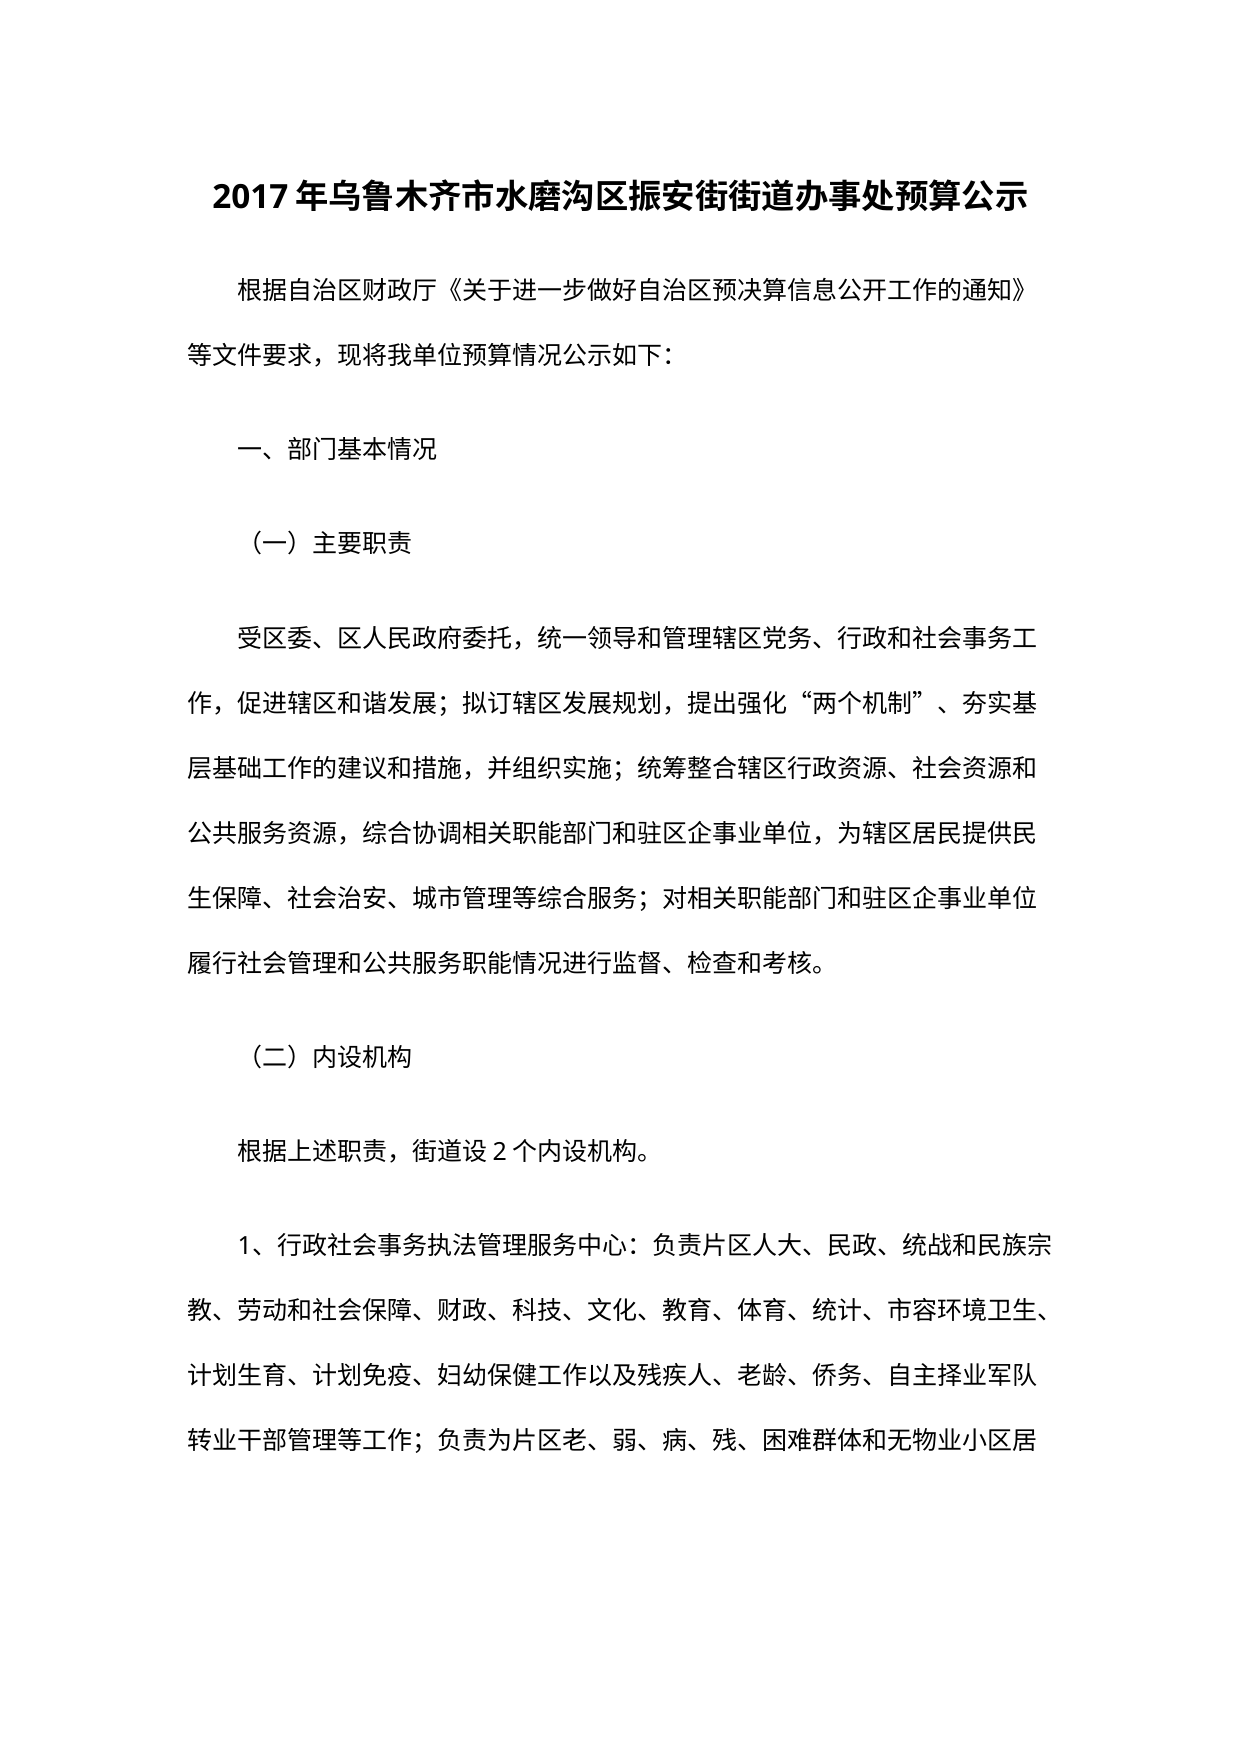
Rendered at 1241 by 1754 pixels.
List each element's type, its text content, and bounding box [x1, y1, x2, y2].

text 2017年乌鲁木齐市水磨沟区振安街街道办事处预算公示 [187, 162, 1053, 227]
text （一）主要职责 [187, 509, 1053, 574]
text 根据自治区财政厅《关于进一步做好自治区预决算信息公开工作的通知》等文件要求，现将我单位预算情况公示如下： [187, 256, 1053, 386]
text 一、部门基本情况 [187, 415, 1053, 480]
text （二）内设机构 [187, 1023, 1053, 1088]
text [187, 1211, 1053, 1471]
text 根据上述职责，街道设2个内设机构。 [187, 1117, 1053, 1182]
text 受区委、区人民政府委托，统一领导和管理辖区党务、行政和社会事务工作，促进辖区和谐发展；拟订辖区发展规划，提出强化“两个机制”、夯实基层基础工作的建议和措施，并组织实施；统筹整合辖区行政资源、社会资源和公共服务资源，综合协调相关职能部门和驻区企事业单位，为辖区居民提供民生保障、社会治安、城市管理等综合服务；对相关职能部门和驻区企事业单位履行社会管理和公共服务职能情况进行监督、检查和考核。 [187, 604, 1053, 994]
